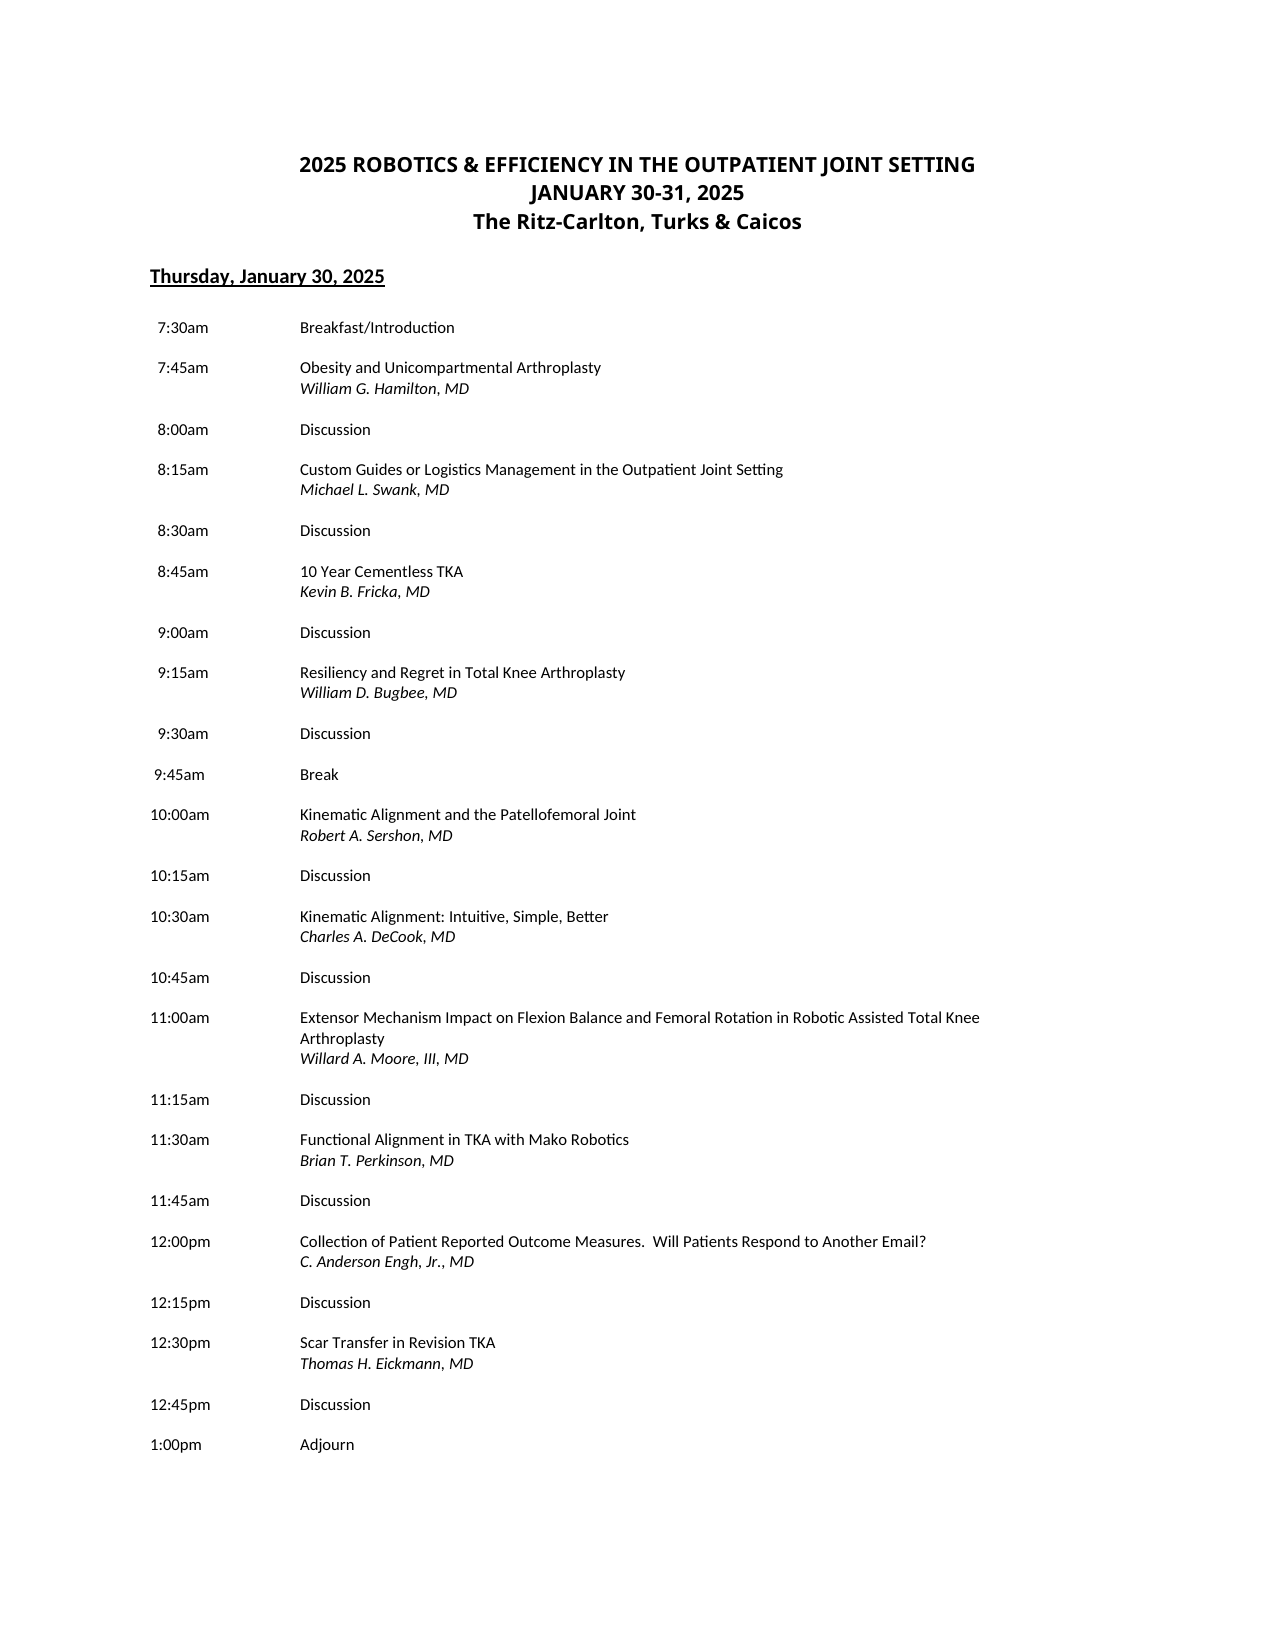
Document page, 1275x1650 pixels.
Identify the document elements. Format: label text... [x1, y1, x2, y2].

text 11:00am Extensor Mechanism Impact on Flexion Balance and Femoral Rotation in Robotic Assisted Total Knee [150, 1008, 1125, 1028]
text Robert A. Sershon, MD [150, 825, 1125, 845]
text William D. Bugbee, MD [150, 683, 1125, 703]
text Charles A. DeCook, MD [150, 927, 1125, 947]
text Willard A. Moore, III, MD [225, 1048, 1125, 1069]
text Brian T. Perkinson, MD [150, 1150, 1125, 1170]
text 10:30am Kinematic Alignment: Intuitive, Simple, Better [150, 906, 1125, 927]
text 2025 ROBOTICS & EFFICIENCY IN THE OUTPATIENT JOINT SETTING [150, 150, 1125, 178]
text 8:00am Discussion [150, 419, 1125, 439]
text 7:45am Obesity and Unicompartmental Arthroplasty [150, 358, 1125, 378]
text 10:45am Discussion [150, 967, 1125, 987]
text 8:45am 10 Year Cementless TKA [150, 561, 1125, 581]
text 8:30am Discussion [150, 520, 1125, 541]
text 11:45am Discussion [150, 1191, 1125, 1211]
text 11:30am Functional Alignment in TKA with Mako Robotics [150, 1130, 1125, 1150]
text C. Anderson Engh, Jr., MD [150, 1252, 1125, 1272]
text The Ritz-Carlton, Turks & Caicos [150, 207, 1125, 235]
text 10:15am Discussion [150, 866, 1125, 886]
text 10:00am Kinematic Alignment and the Patellofemoral Joint [150, 805, 1125, 825]
text Thursday, January 30, 2025 [150, 264, 1125, 289]
text 9:15am Resiliency and Regret in Total Knee Arthroplasty [150, 662, 1125, 683]
text 12:45pm Discussion [150, 1394, 1125, 1414]
text 8:15am Custom Guides or Logistics Management in the Outpatient Joint Setting [150, 459, 1125, 480]
text 7:30am Breakfast/Introduction [150, 317, 1125, 337]
text 12:15pm Discussion [150, 1292, 1125, 1312]
text 12:30pm Scar Transfer in Revision TKA [150, 1333, 1125, 1353]
text 9:30am Discussion [150, 723, 1125, 744]
text 9:45am Break [150, 764, 1125, 784]
text Michael L. Swank, MD [150, 480, 1125, 500]
text 11:15am Discussion [150, 1089, 1125, 1109]
text William G. Hamilton, MD [150, 378, 1125, 398]
text 1:00pm Adjourn [150, 1434, 1125, 1455]
text Arthroplasty [225, 1028, 1125, 1048]
text JANUARY 30-31, 2025 [150, 178, 1125, 207]
text 9:00am Discussion [150, 622, 1125, 642]
text Thomas H. Eickmann, MD [150, 1353, 1125, 1373]
text Kevin B. Fricka, MD [150, 581, 1125, 602]
text 12:00pm Collection of Patient Reported Outcome Measures. Will Patients Respond to Another Email? [150, 1231, 1125, 1252]
